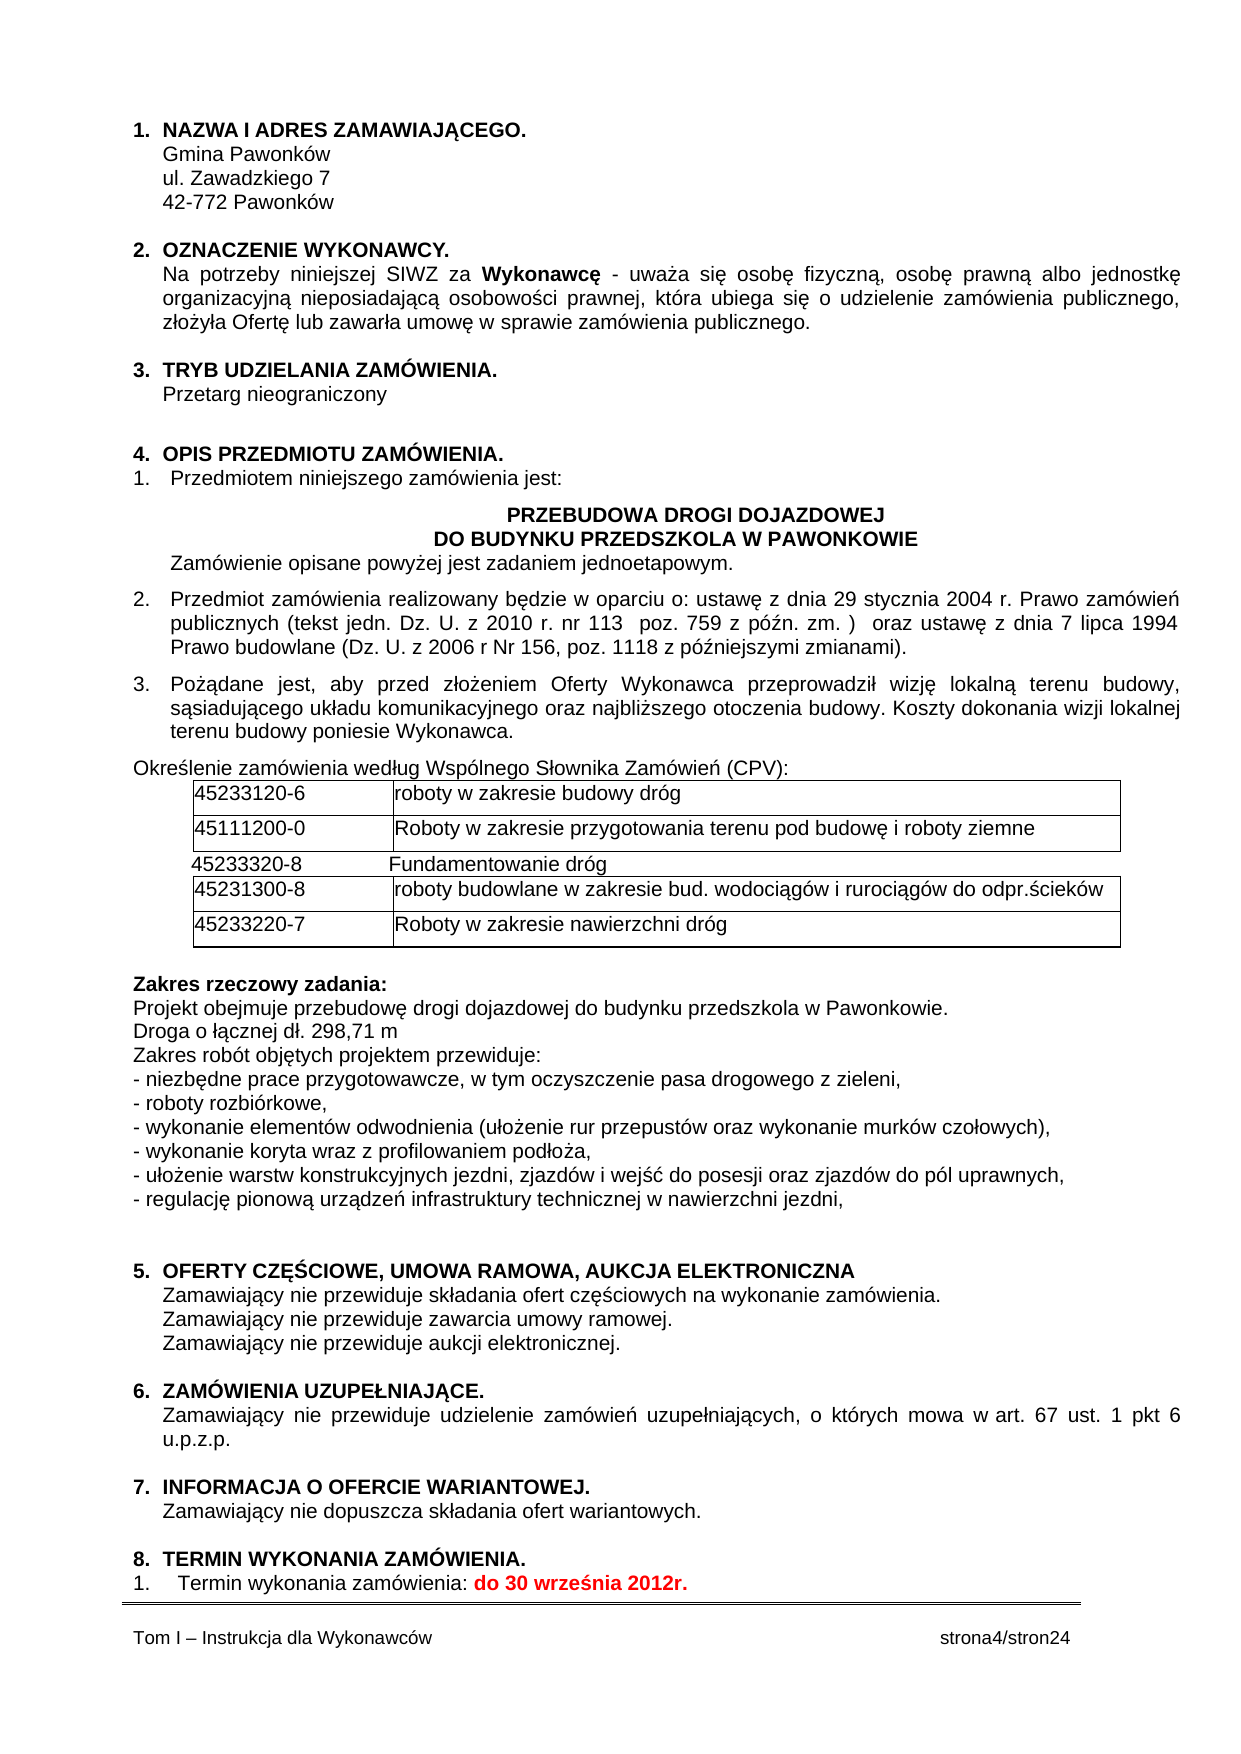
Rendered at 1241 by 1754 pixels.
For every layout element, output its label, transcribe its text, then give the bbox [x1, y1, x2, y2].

text Zamawiający nie przewiduje aukcji elektronicznej. [133, 1331, 1181, 1355]
text Na potrzeby niniejszej SIWZ za Wykonawcę - uważa się osobę fizyczną, osobę prawną albo jednostkę organizacyjną nieposiadającą osobowości prawnej, która ubiega się o udzielenie zamówienia publicznego, złożyła Ofertę lub zawarła umowę w sprawie zamówienia publicznego. [162, 262, 1181, 334]
text ul. Zawadzkiego 7 [133, 166, 1181, 190]
text 42-772 Pawonków [133, 190, 1181, 214]
table_cell Roboty w zakresie nawierzchni dróg [394, 912, 1120, 946]
table_cell 45233220-7 [194, 912, 393, 946]
subtitle NAZWA I ADRES ZAMAWIAJĄCEGO. [133, 118, 1181, 142]
list Termin wykonania zamówienia: do 30 września 2012r. [133, 1570, 1181, 1594]
list Przedmiotem niniejszego zamówienia jest: [133, 466, 1181, 490]
subtitle INFORMACJA O OFERCIE WARIANTOWEJ. [133, 1474, 1181, 1498]
text - regulację pionową urządzeń infrastruktury technicznej w nawierzchni jezdni, [133, 1187, 1181, 1211]
text - ułożenie warstw konstrukcyjnych jezdni, zjazdów i wejść do posesji oraz zjazdów do pól uprawnych, [133, 1163, 1181, 1187]
text Projekt obejmuje przebudowę drogi dojazdowej do budynku przedszkola w Pawonkowie. [133, 995, 1181, 1019]
text Zamawiający nie dopuszcza składania ofert wariantowych. [133, 1498, 1181, 1522]
text Zamówienie opisane powyżej jest zadaniem jednoetapowym. [170, 551, 1181, 574]
text Zakres rzeczowy zadania: [133, 971, 1181, 995]
text Zamawiający nie przewiduje zawarcia umowy ramowej. [133, 1307, 1181, 1331]
text Zamawiający nie przewiduje udzielenie zamówień uzupełniających, o których mowa w art. 67 ust. 1 pkt 6 u.p.z.p. [133, 1403, 1181, 1451]
list Przedmiot zamówienia realizowany będzie w oparciu o: ustawę z dnia 29 stycznia 2004 r. Prawo zamówień publicznych (tekst jedn. Dz. U. z 2010 r. nr 113 poz. 759 z późn. zm. ) oraz ustawę z dnia 7 lipca 1994 Prawo budowlane (Dz. U. z 2006 r Nr 156, poz. 1118 z późniejszymi zmianami). [133, 587, 1181, 659]
table_header 45231300-8 [194, 877, 393, 911]
table_header roboty w zakresie budowy dróg [394, 781, 1120, 815]
table_header 45233120-6 [194, 781, 393, 815]
text Określenie zamówienia według Wspólnego Słownika Zamówień (CPV): [133, 756, 1181, 780]
text - wykonanie elementów odwodnienia (ułożenie rur przepustów oraz wykonanie murków czołowych), [133, 1115, 1181, 1139]
text DO BUDYNKU PRZEDSZKOLA W PAWONKOWIE [170, 527, 1181, 551]
subtitle OPIS PRZEDMIOTU ZAMÓWIENIA. [133, 442, 1181, 466]
text Zamawiający nie przewiduje składania ofert częściowych na wykonanie zamówienia. [133, 1283, 1181, 1307]
text PRZEBUDOWA DROGI DOJAZDOWEJ [170, 503, 1181, 527]
table_header roboty budowlane w zakresie bud. wodociągów i rurociągów do odpr.ścieków [394, 877, 1120, 911]
text 45233320-8 Fundamentowanie dróg [133, 852, 1181, 876]
subtitle TERMIN WYKONANIA ZAMÓWIENIA. [133, 1546, 1181, 1570]
table_cell Roboty w zakresie przygotowania terenu pod budowę i roboty ziemne [394, 816, 1120, 851]
text - niezbędne prace przygotowawcze, w tym oczyszczenie pasa drogowego z zieleni, [133, 1067, 1181, 1091]
text Przetarg nieograniczony [133, 382, 1181, 406]
text Droga o łącznej dł. 298,71 m [133, 1019, 1181, 1043]
text - wykonanie koryta wraz z profilowaniem podłoża, [133, 1139, 1181, 1163]
subtitle TRYB UDZIELANIA ZAMÓWIENIA. [133, 358, 1181, 382]
subtitle OFERTY CZĘŚCIOWE, UMOWA RAMOWA, AUKCJA ELEKTRONICZNA [133, 1259, 1181, 1283]
text - roboty rozbiórkowe, [133, 1091, 1181, 1115]
subtitle ZAMÓWIENIA UZUPEŁNIAJĄCE. [133, 1379, 1181, 1403]
table_cell 45111200-0 [194, 816, 393, 851]
text Zakres robót objętych projektem przewiduje: [133, 1043, 1181, 1067]
list Pożądane jest, aby przed złożeniem Oferty Wykonawca przeprowadził wizję lokalną terenu budowy, sąsiadującego układu komunikacyjnego oraz najbliższego otoczenia budowy. Koszty dokonania wizji lokalnej terenu budowy poniesie Wykonawca. [133, 671, 1181, 743]
subtitle OZNACZENIE WYKONAWCY. [133, 238, 1181, 262]
text Gmina Pawonków [133, 142, 1181, 166]
